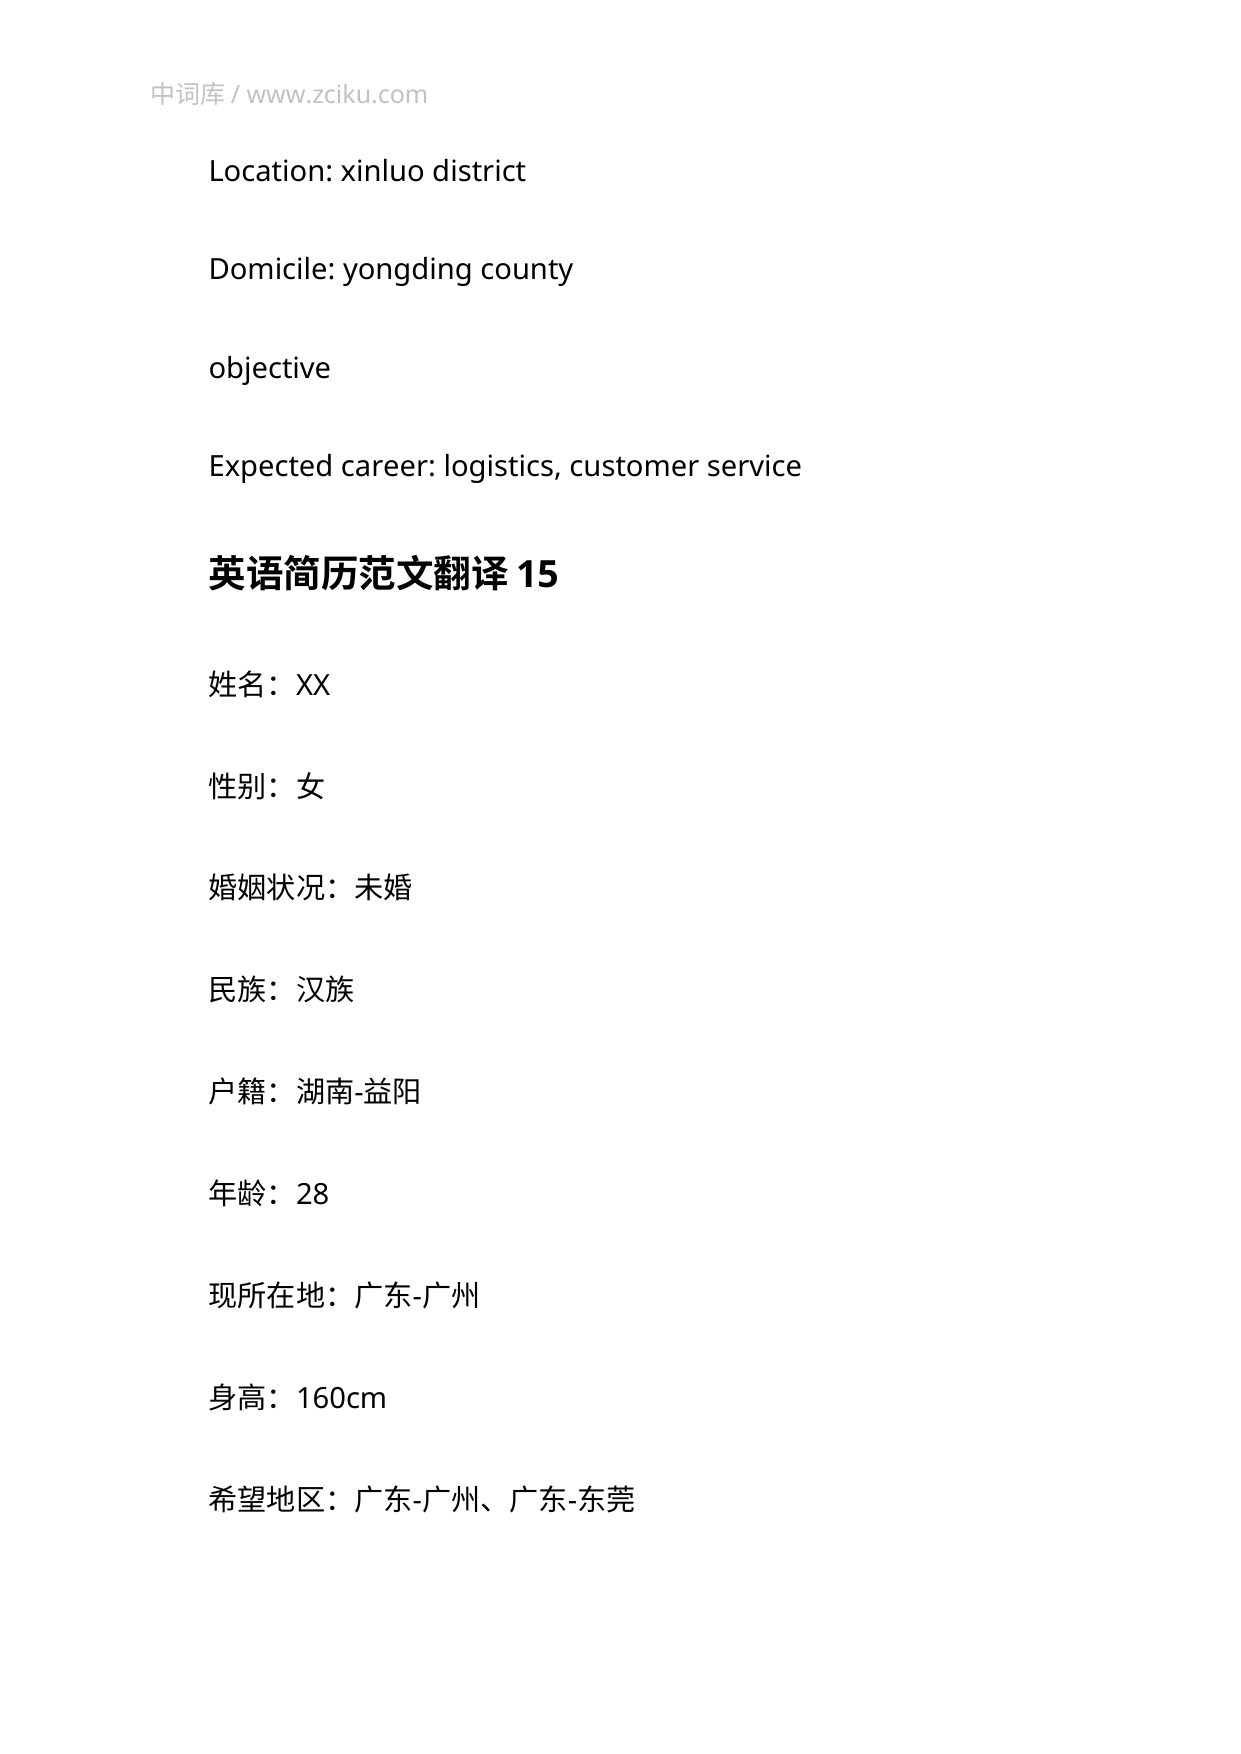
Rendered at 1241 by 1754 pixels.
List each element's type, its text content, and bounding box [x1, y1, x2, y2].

text 性别：女 [150, 763, 1090, 806]
text 民族：汉族 [150, 967, 1090, 1009]
text 现所在地：广东-广州 [150, 1273, 1090, 1315]
text 户籍：湖南-益阳 [150, 1069, 1090, 1111]
text 姓名：XX [150, 661, 1090, 704]
text Domicile: yongding county [150, 248, 1090, 288]
text 希望地区：广东-广州、广东-东莞 [150, 1477, 1090, 1519]
text 身高：160cm [150, 1374, 1090, 1417]
text objective [150, 347, 1090, 387]
text Location: xinluo district [150, 150, 1090, 190]
text Expected career: logistics, customer service [150, 445, 1090, 485]
text 英语简历范文翻译15 [150, 544, 1090, 598]
text 年龄：28 [150, 1171, 1090, 1213]
text 婚姻状况：未婚 [150, 865, 1090, 907]
